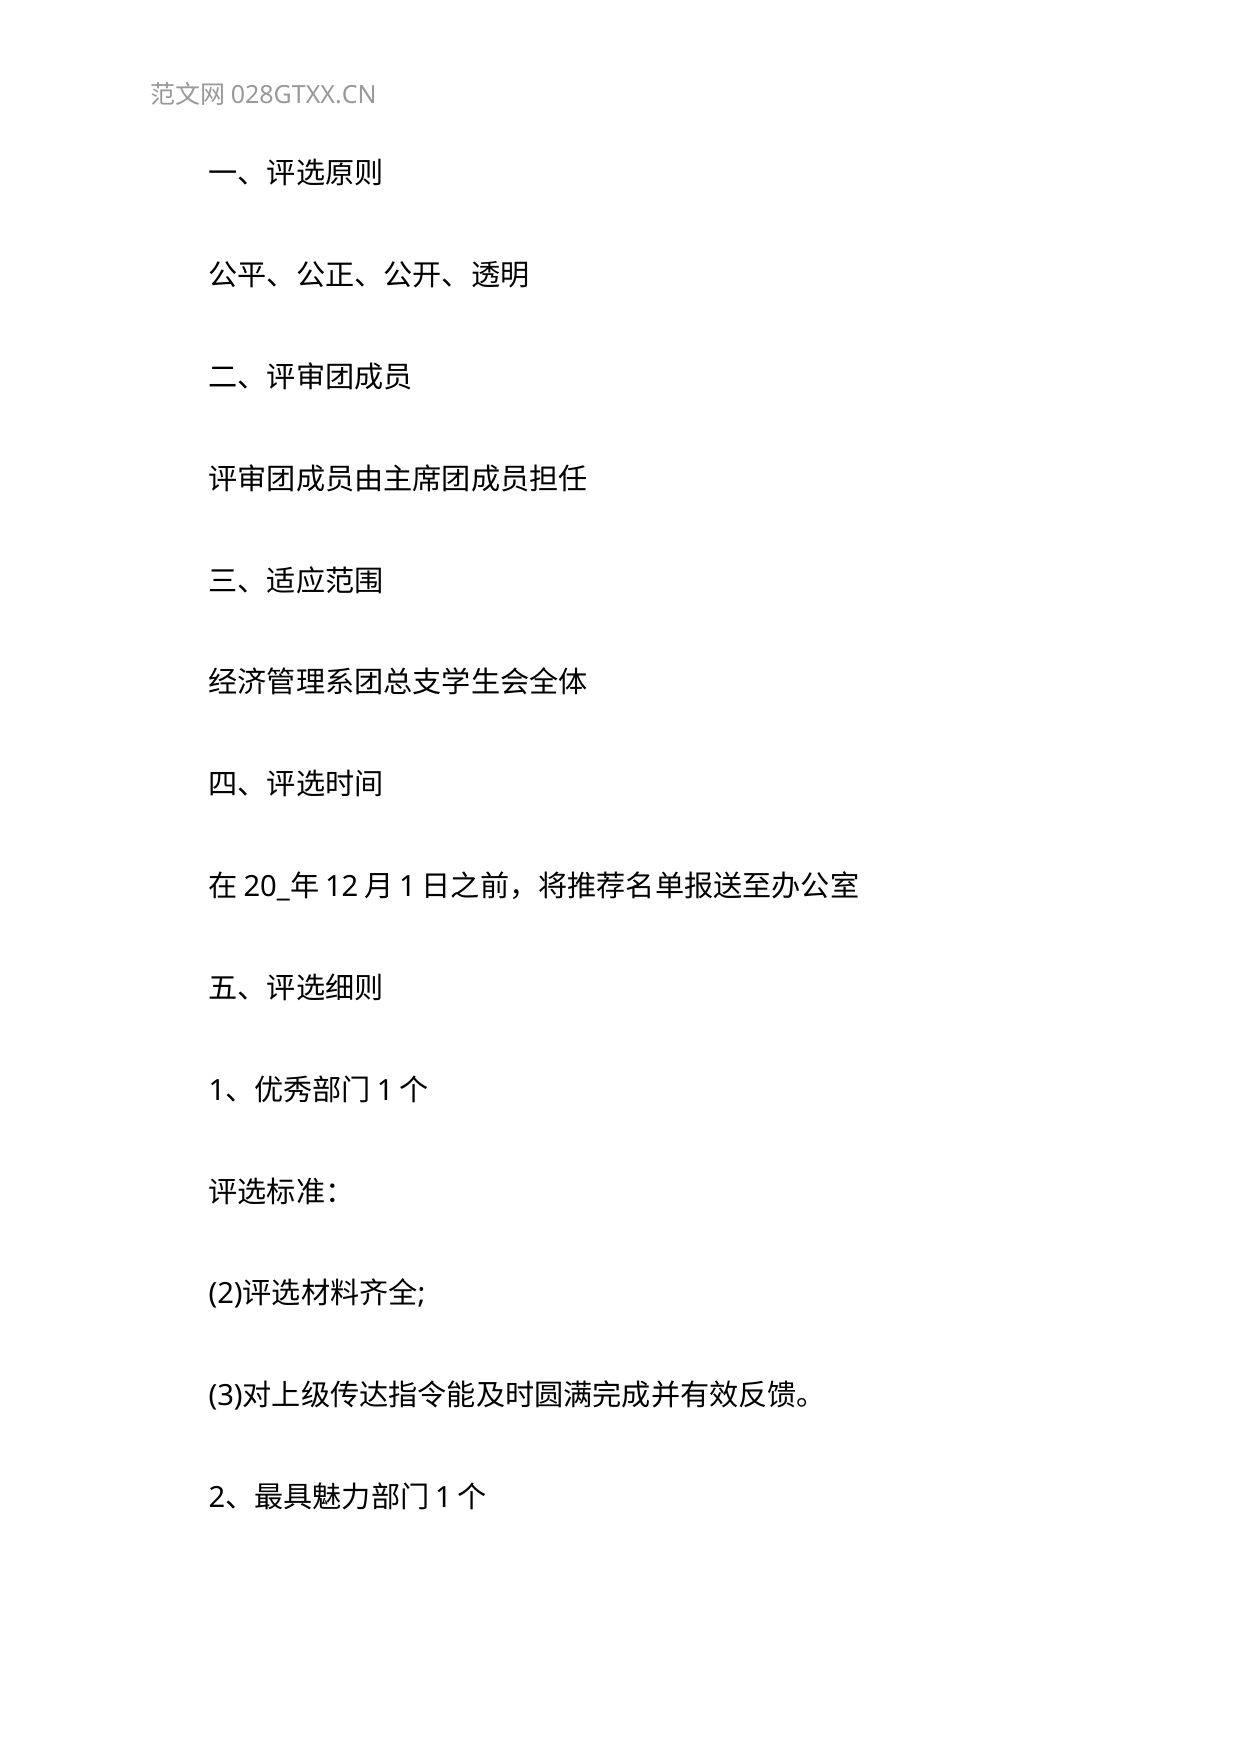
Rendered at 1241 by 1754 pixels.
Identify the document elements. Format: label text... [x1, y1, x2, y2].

text 2、最具魅力部门1个 [150, 1474, 1090, 1516]
text 1、优秀部门1个 [150, 1066, 1090, 1108]
text 在20_年12月1日之前，将推荐名单报送至办公室 [150, 862, 1090, 905]
text 一、评选原则 [150, 150, 1090, 192]
text 经济管理系团总支学生会全体 [150, 659, 1090, 701]
text 四、评选时间 [150, 761, 1090, 803]
text 评选标准： [150, 1168, 1090, 1210]
text (2)评选材料齐全; [150, 1270, 1090, 1312]
text 五、评选细则 [150, 964, 1090, 1007]
text 评审团成员由主席团成员担任 [150, 455, 1090, 498]
text 公平、公正、公开、透明 [150, 252, 1090, 294]
text 二、评审团成员 [150, 353, 1090, 396]
text (3)对上级传达指令能及时圆满完成并有效反馈。 [150, 1372, 1090, 1414]
text 三、适应范围 [150, 557, 1090, 599]
